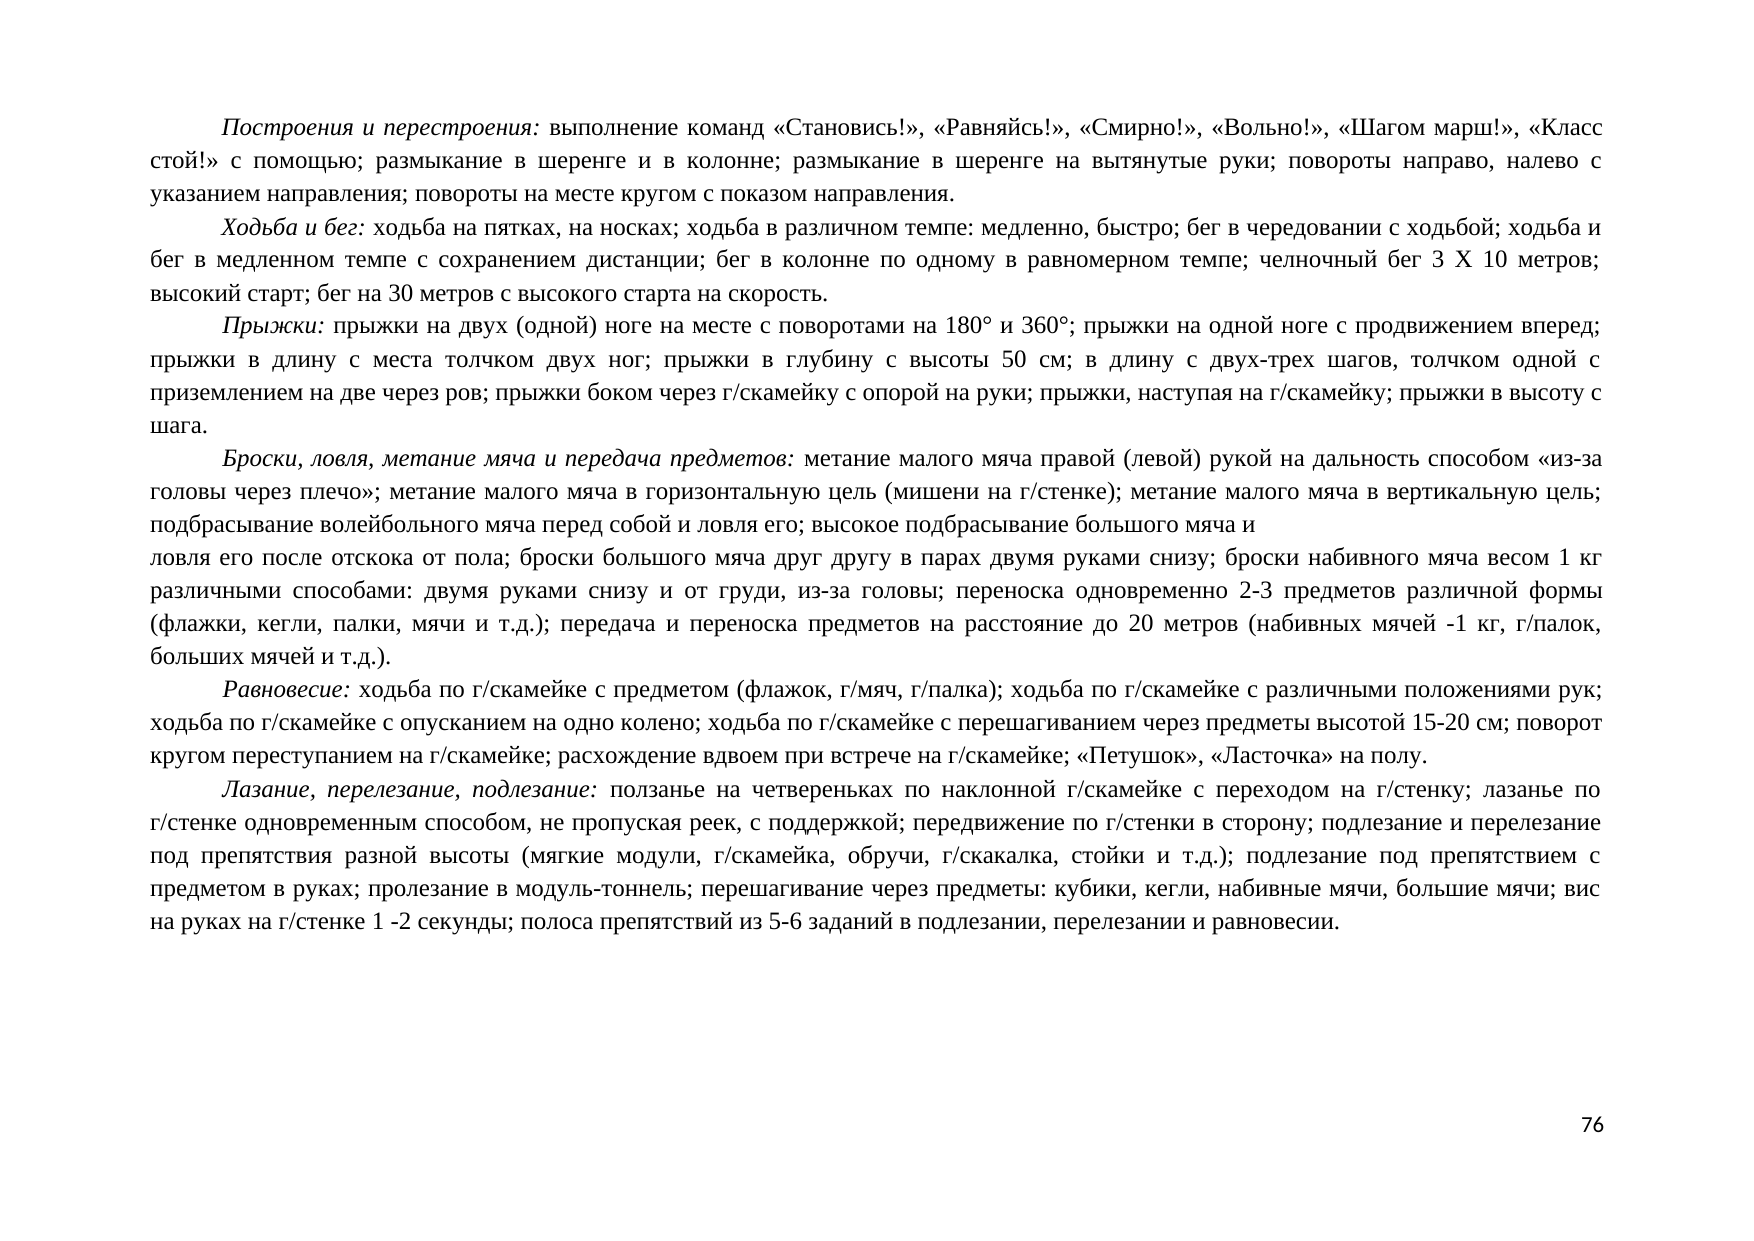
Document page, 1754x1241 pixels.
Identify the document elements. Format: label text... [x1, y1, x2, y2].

text ловля его после отскока от пола; броски большого мяча друг другу в парах двумя руками снизу; броски набивного мяча весом 1 кг различными способами: двумя руками снизу и от груди, из-за головы; переноска одновременно 2-3 предметов различной формы (флажки, кегли, палки, мячи и т.д.); передача и переноска предметов на расстояние до 20 метров (набивных мячей -1 кг, г/палок, больших мячей и т.д.). [150, 542, 1604, 670]
text Лазание, перелезание, подлезание: ползанье на четвереньках по наклонной г/скамейке с переходом на г/стенку; лазанье по г/стенке одновременным способом, не пропуская реек, с поддержкой; передвижение по г/стенки в сторону; подлезание и перелезание под препятствия разной высоты (мягкие модули, г/скамейка, обручи, г/скакалка, стойки и т.д.); подлезание под препятствием с предметом в руках; пролезание в модуль-тоннель; перешагивание через предметы: кубики, кегли, набивные мячи, большие мячи; вис на руках на г/стенке 1 -2 секунды; полоса препятствий из 5-6 заданий в подлезании, перелезании и равновесии. [150, 774, 1602, 935]
text Прыжки: прыжки на двух (одной) ноге на месте с поворотами на 180° и 360°; прыжки на одной ноге с продвижением вперед; прыжки в длину с места толчком двух ног; прыжки в глубину с высоты 50 см; в длину с двух-трех шагов, толчком одной с приземлением на две через ров; прыжки боком через г/скамейку с опорой на руки; прыжки, наступая на г/скамейку; прыжки в высоту с шага. [150, 311, 1603, 438]
text Построения и перестроения: выполнение команд «Становись!», «Равняйсь!», «Смирно!», «Вольно!», «Шагом марш!», «Класс стой!» с помощью; размыкание в шеренге и в колонне; размыкание в шеренге на вытянутые руки; повороты направо, налево с указанием направления; повороты на месте кругом с показом направления. [150, 112, 1604, 207]
text Ходьба и бег: ходьба на пятках, на носках; ходьба в различном темпе: медленно, быстро; бег в чередовании с ходьбой; ходьба и бег в медленном темпе с сохранением дистанции; бег в колонне по одному в равномерном темпе; челночный бег 3 Х 10 метров; высокий старт; бег на 30 метров с высокого старта на скорость. [150, 212, 1602, 306]
text Броски, ловля, метание мяча и передача предметов: метание малого мяча правой (левой) рукой на дальность способом «из-за головы через плечо»; метание малого мяча в горизонтальную цель (мишени на г/стенке); метание малого мяча в вертикальную цель; подбрасывание волейбольного мяча перед собой и ловля его; высокое подбрасывание большого мяча и [150, 443, 1604, 538]
text Равновесие: ходьба по г/скамейке с предметом (флажок, г/мяч, г/палка); ходьба по г/скамейке с различными положениями рук; ходьба по г/скамейке с опусканием на одно колено; ходьба по г/скамейке с перешагиванием через предметы высотой 15-20 см; поворот кругом переступанием на г/скамейке; расхождение вдвоем при встрече на г/скамейке; «Петушок», «Ласточка» на полу. [150, 674, 1604, 769]
